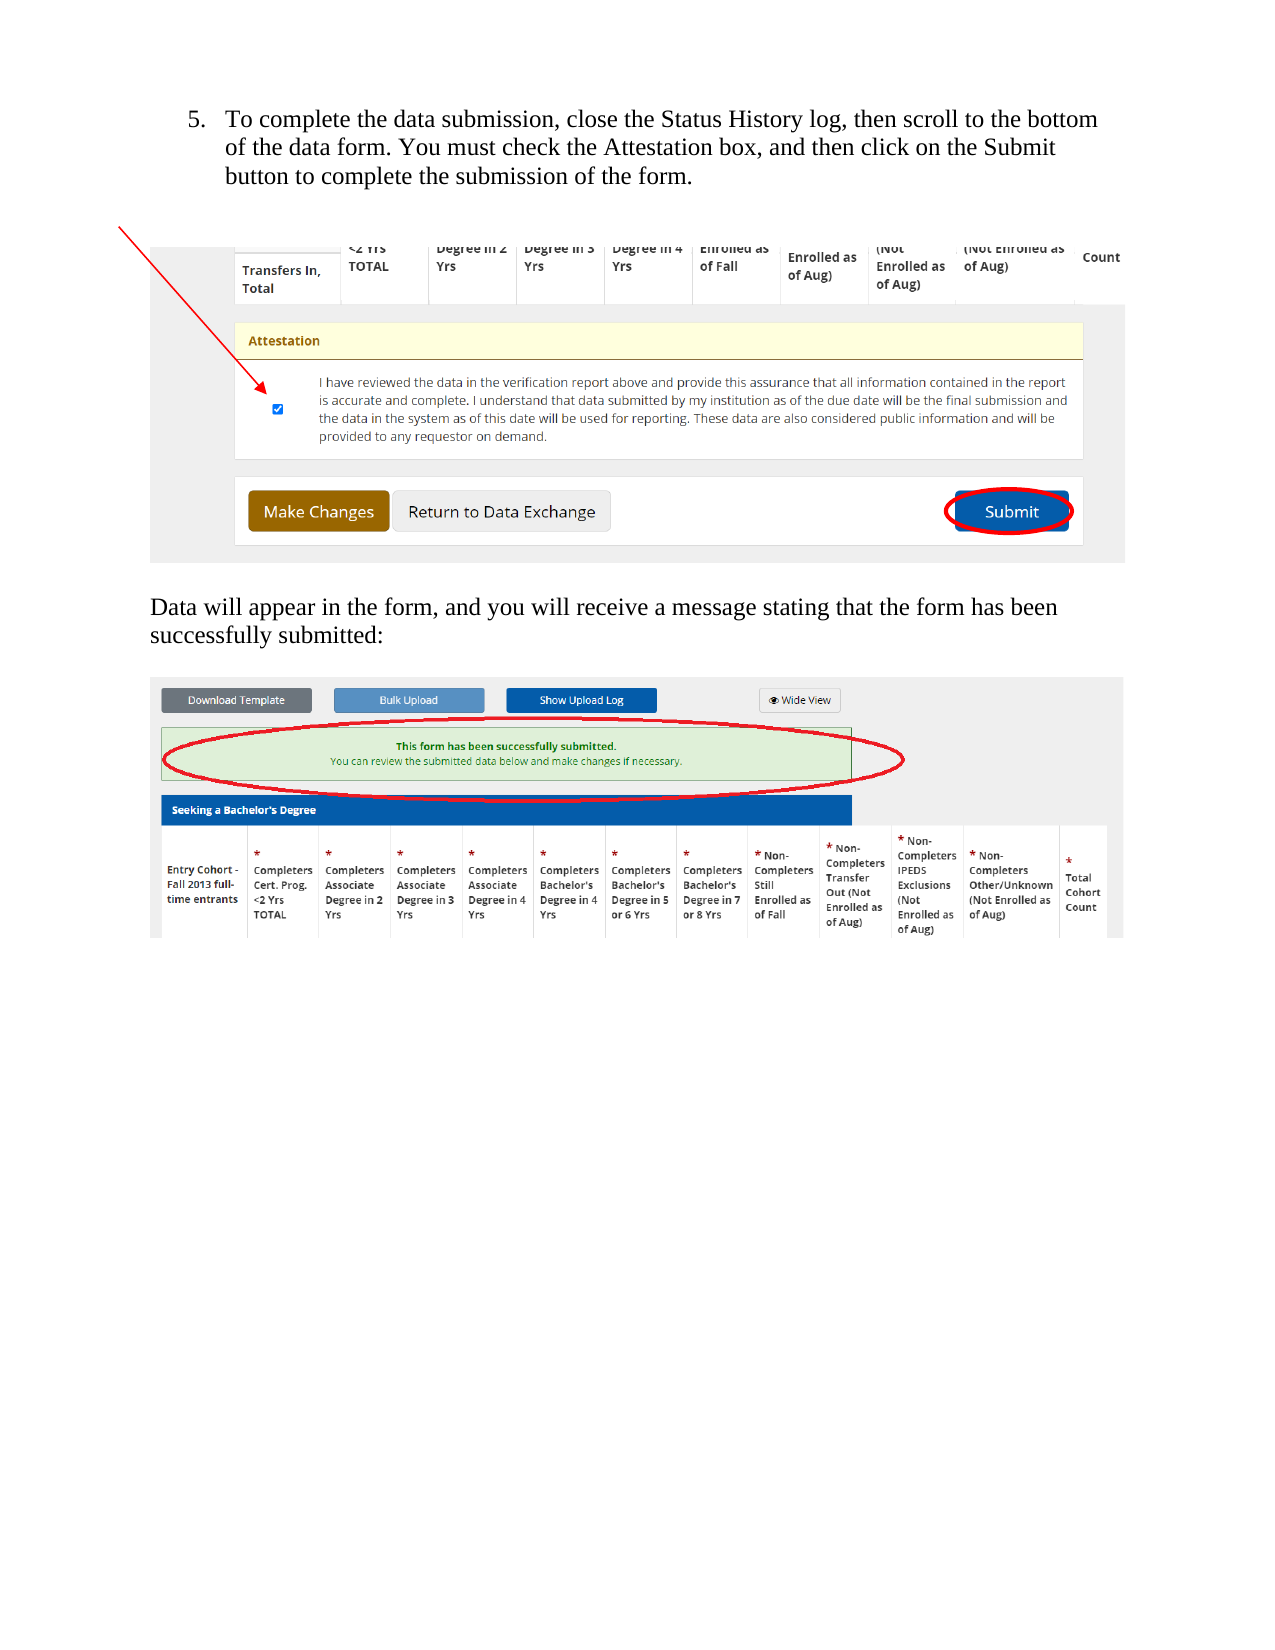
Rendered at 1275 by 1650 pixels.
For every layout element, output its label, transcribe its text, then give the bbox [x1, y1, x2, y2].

text Data will appear in the form, and you will receive a message stating that the form has been successfully submitted: [150, 592, 1125, 649]
picture [150, 677, 1124, 938]
list To complete the data submission, close the Status History log, then scroll to the bottom of the data form. You must check the Attestation box, and then click on the Submit button to complete the submission of the form. [187, 104, 1125, 190]
picture [150, 247, 1125, 563]
